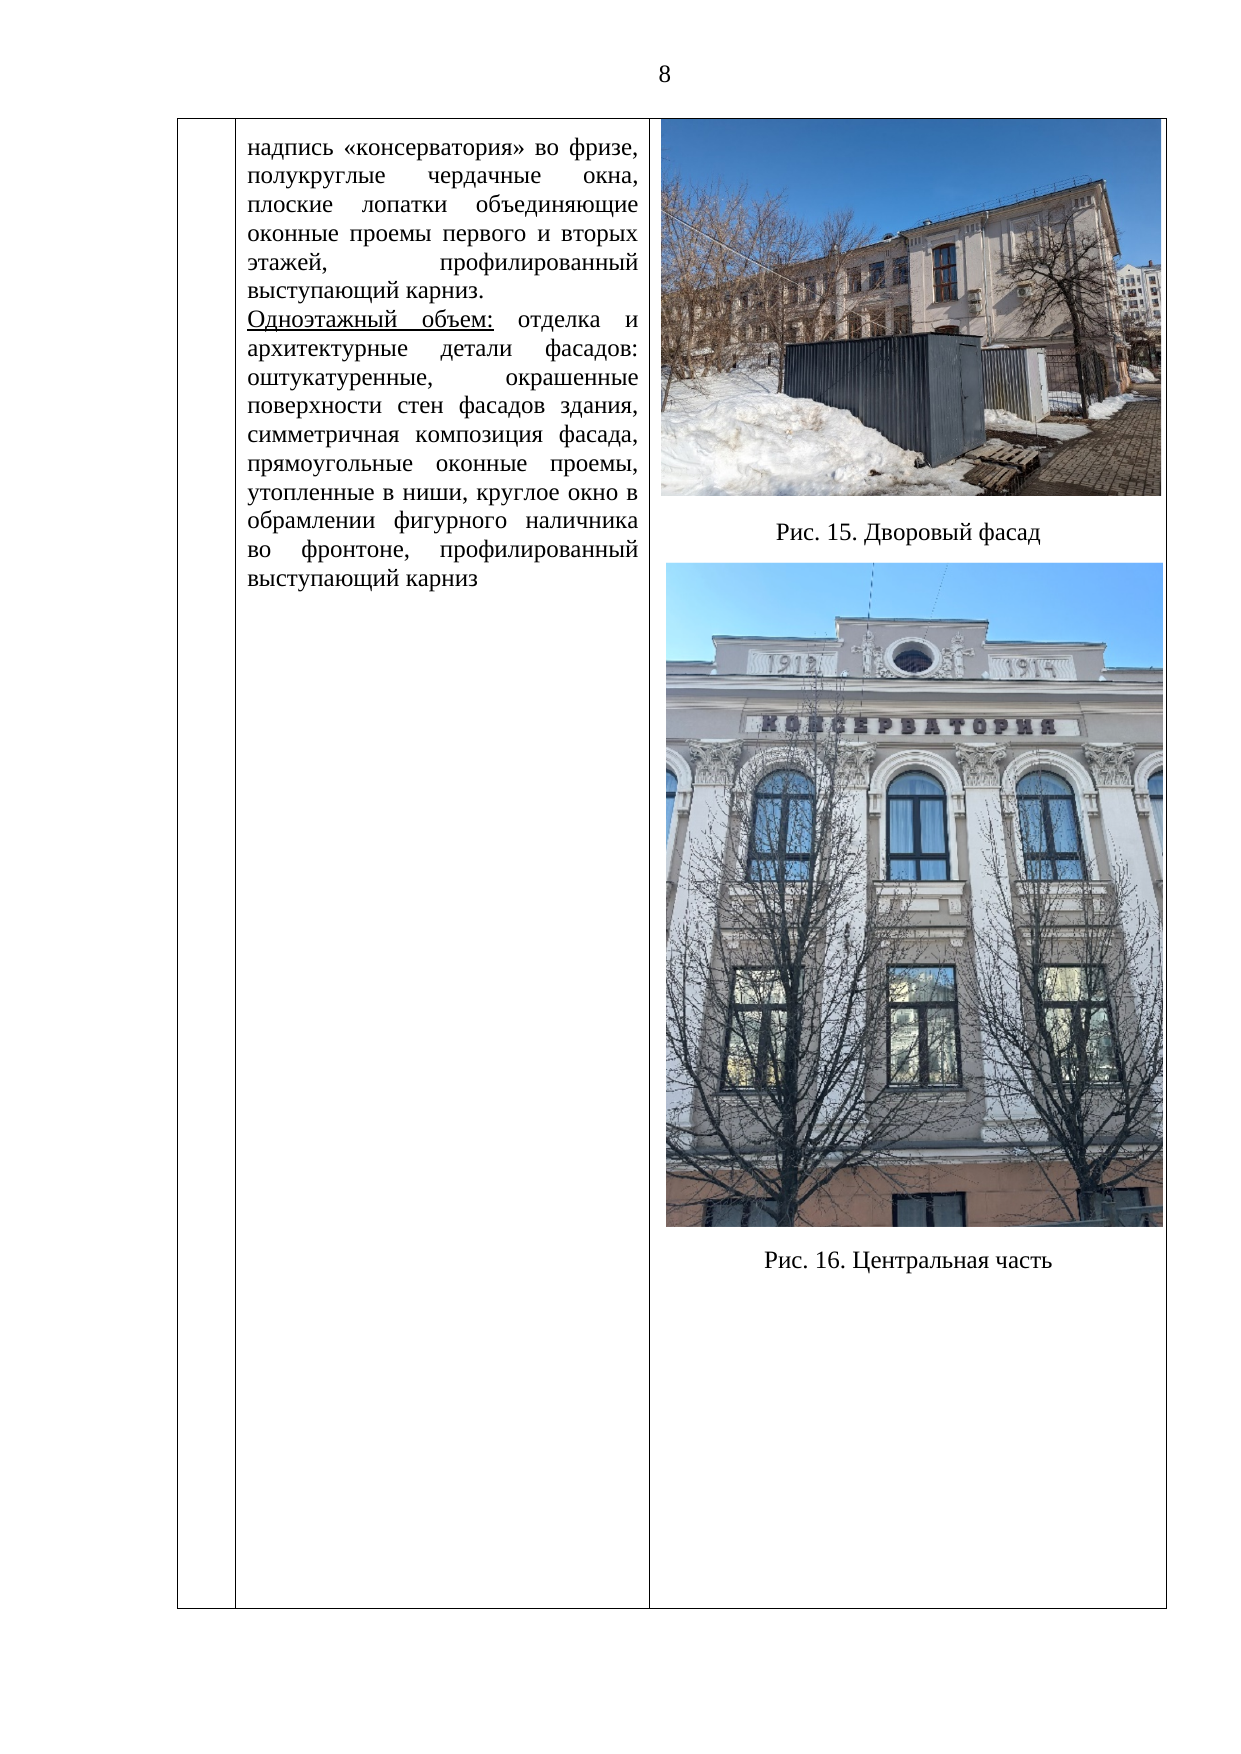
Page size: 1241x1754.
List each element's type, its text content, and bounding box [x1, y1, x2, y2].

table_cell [650, 119, 1166, 1608]
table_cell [236, 119, 649, 1608]
picture [661, 119, 1162, 496]
table_cell 5 [178, 119, 235, 1608]
picture [666, 563, 1163, 1226]
